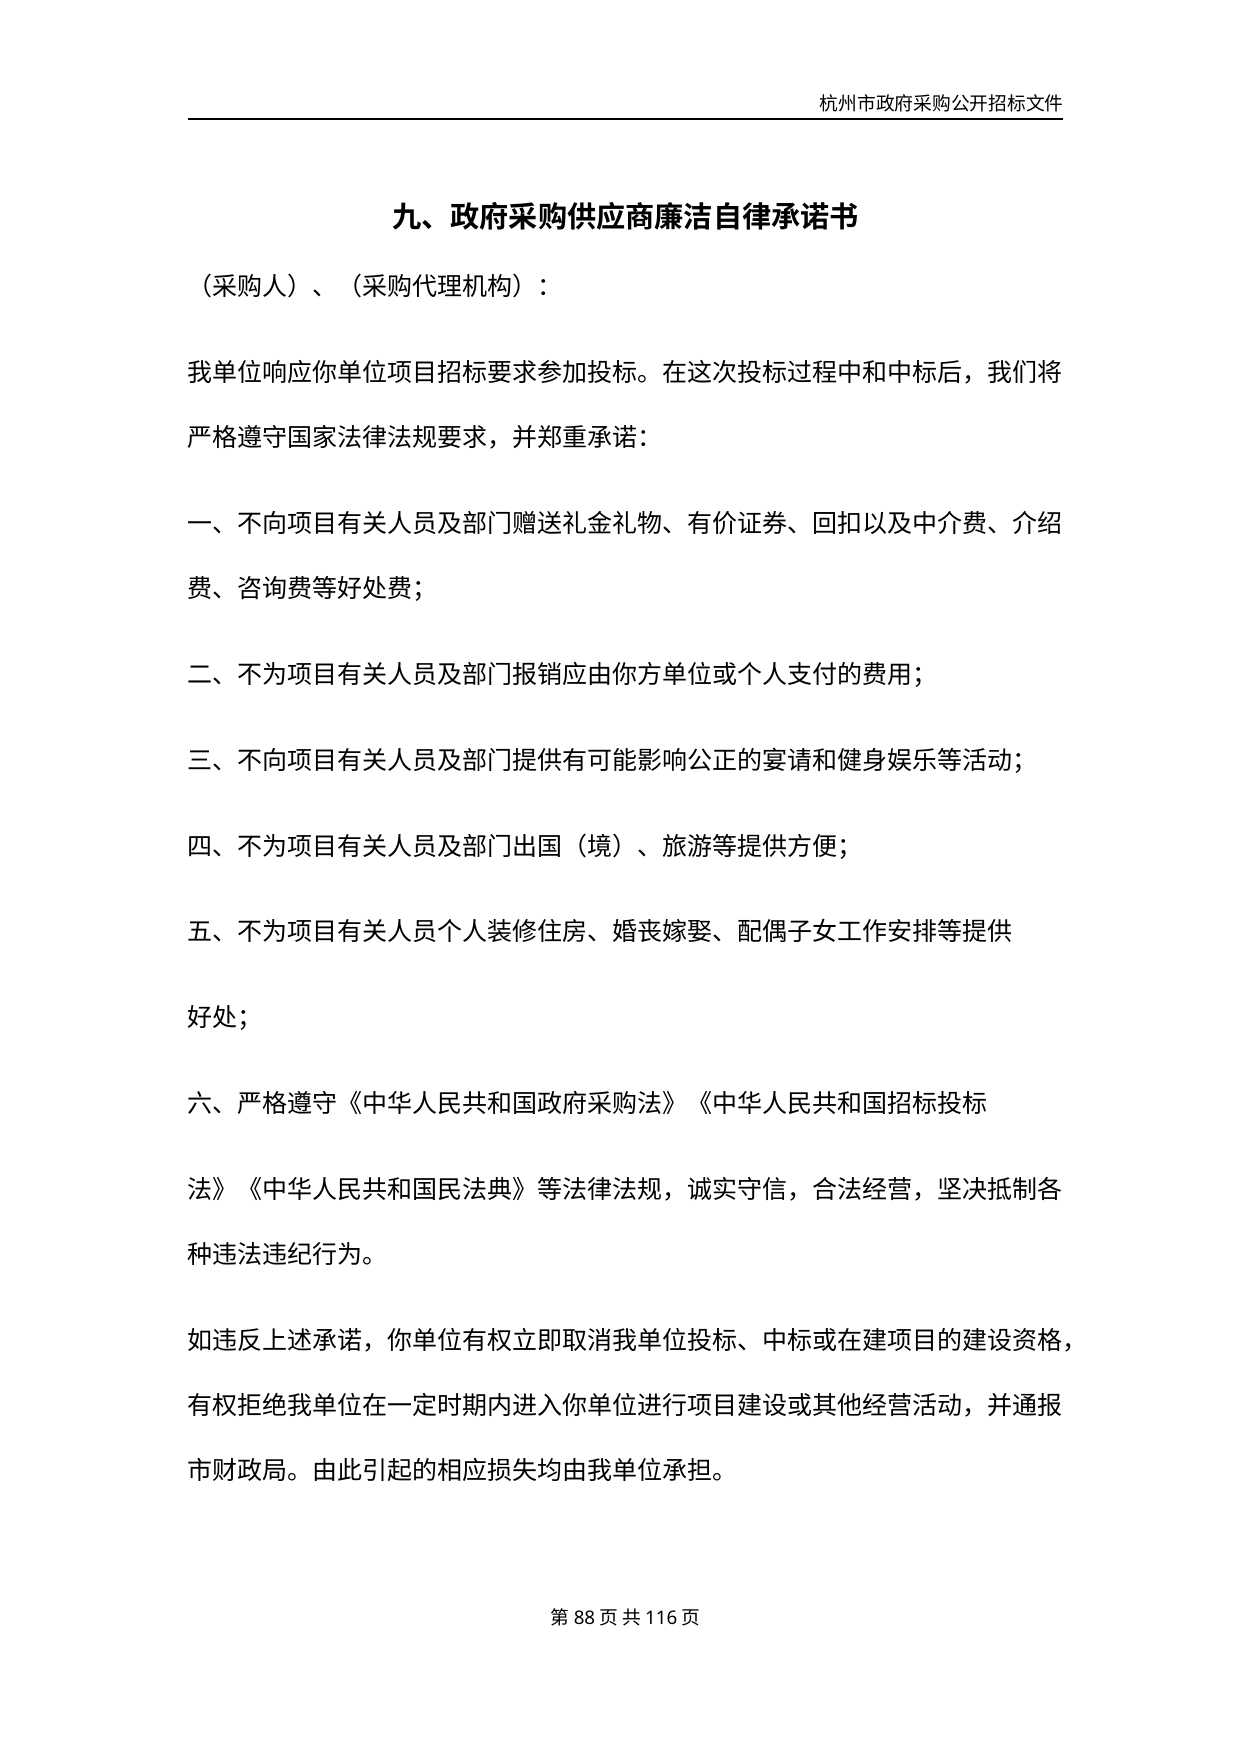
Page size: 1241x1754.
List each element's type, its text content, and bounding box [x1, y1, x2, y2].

text 五、不为项目有关人员个人装修住房、婚丧嫁娶、配偶子女工作安排等提供 [187, 897, 1063, 962]
text 六、严格遵守《中华人民共和国政府采购法》《中华人民共和国招标投标 [187, 1069, 1063, 1134]
text 一、不向项目有关人员及部门赠送礼金礼物、有价证券、回扣以及中介费、介绍费、咨询费等好处费； [187, 489, 1063, 619]
subtitle 九、政府采购供应商廉洁自律承诺书 [187, 182, 1063, 247]
text 如违反上述承诺，你单位有权立即取消我单位投标、中标或在建项目的建设资格，有权拒绝我单位在一定时期内进入你单位进行项目建设或其他经营活动，并通报市财政局。由此引起的相应损失均由我单位承担。 [187, 1306, 1063, 1501]
text 二、不为项目有关人员及部门报销应由你方单位或个人支付的费用； [187, 640, 1063, 705]
text 我单位响应你单位项目招标要求参加投标。在这次投标过程中和中标后，我们将严格遵守国家法律法规要求，并郑重承诺： [187, 338, 1063, 468]
text 法》《中华人民共和国民法典》等法律法规，诚实守信，合法经营，坚决抵制各种违法违纪行为。 [187, 1155, 1063, 1285]
text 三、不向项目有关人员及部门提供有可能影响公正的宴请和健身娱乐等活动； [187, 726, 1063, 791]
text 四、不为项目有关人员及部门出国（境）、旅游等提供方便； [187, 812, 1063, 877]
text （采购人）、（采购代理机构）： [187, 252, 1063, 317]
text 好处； [187, 983, 1063, 1048]
